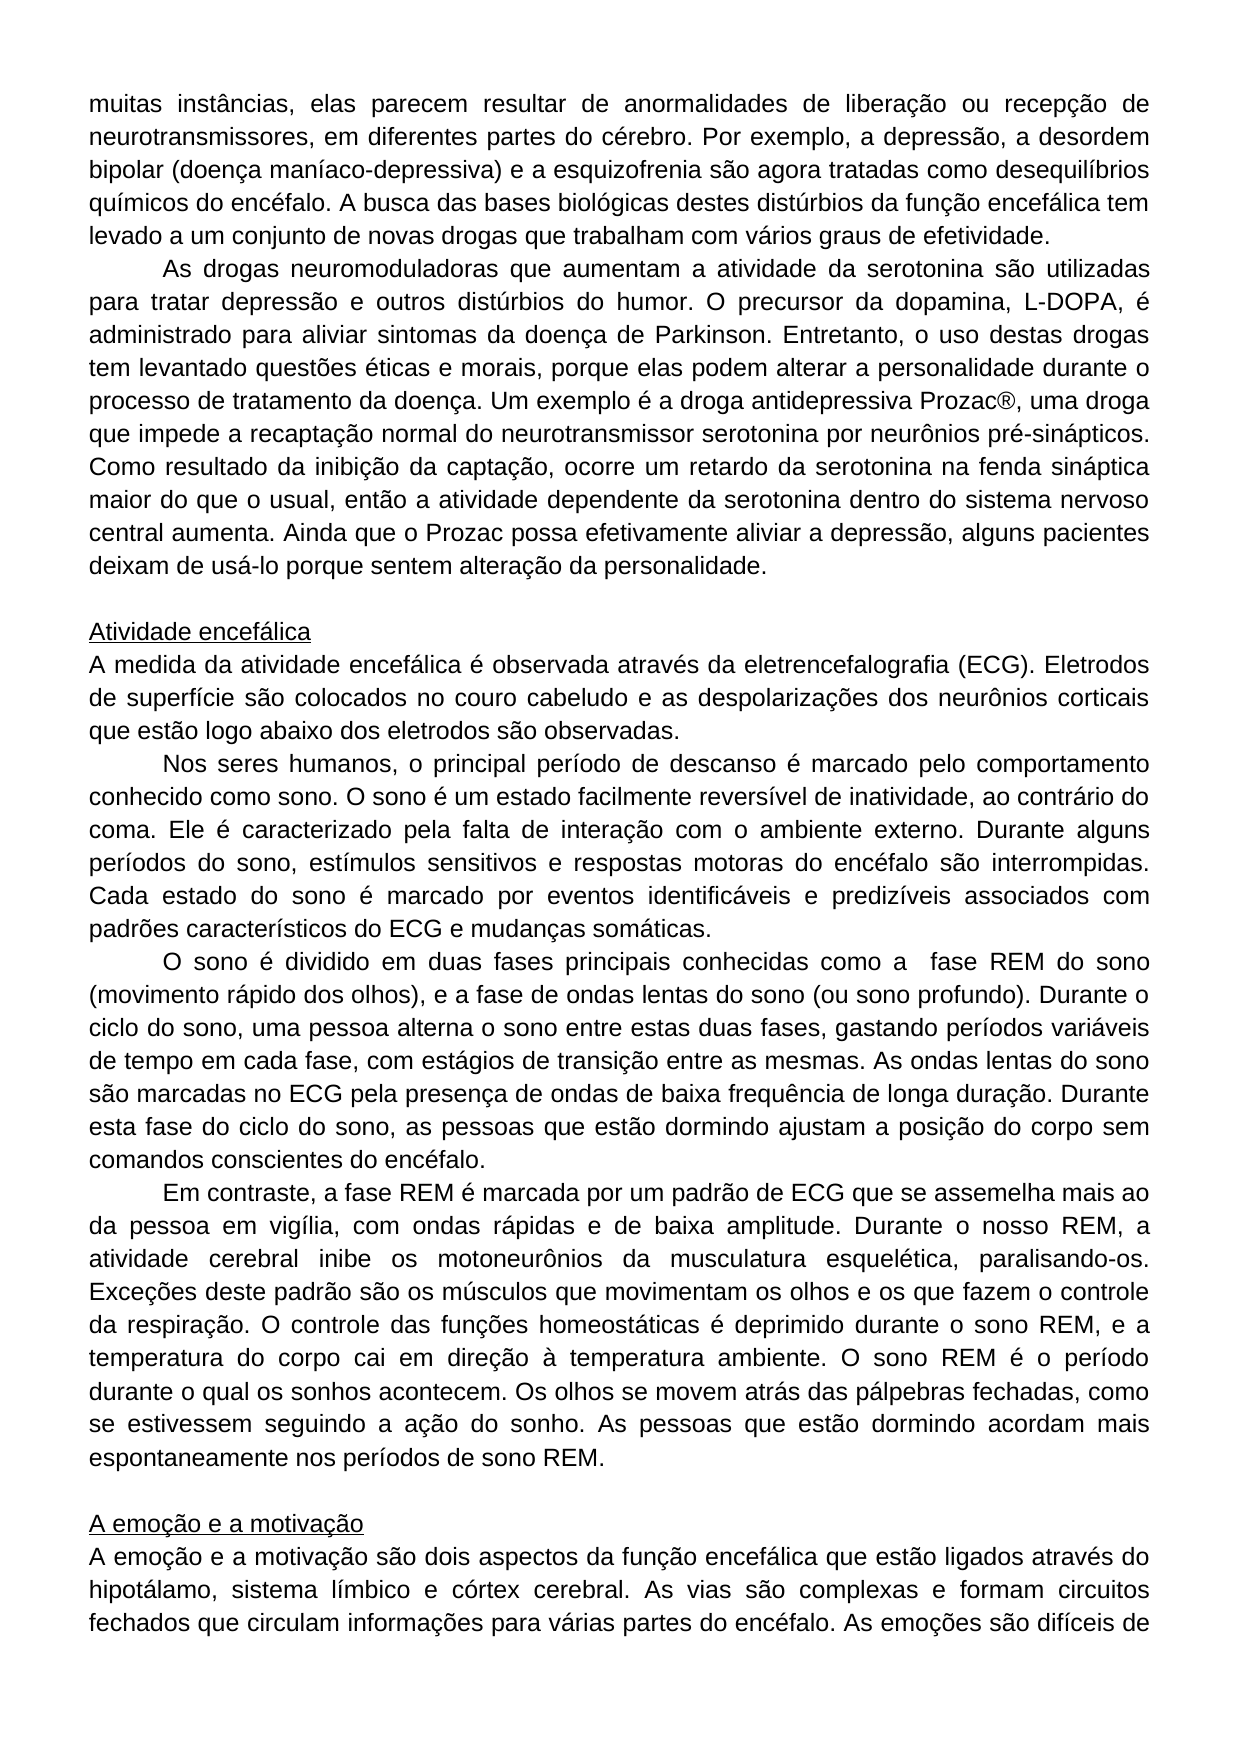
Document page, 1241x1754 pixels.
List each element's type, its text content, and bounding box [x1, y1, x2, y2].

text Em contraste, a fase REM é marcada por um padrão de ECG que se assemelha mais ao da pessoa em vigília, com ondas rápidas e de baixa amplitude. Durante o nosso REM, a atividade cerebral inibe os motoneurônios da musculatura esquelética, paralisando-os. Exceções deste padrão são os músculos que movimentam os olhos e os que fazem o controle da respiração. O controle das funções homeostáticas é deprimido durante o sono REM, e a temperatura do corpo cai em direção à temperatura ambiente. O sono REM é o período durante o qual os sonhos acontecem. Os olhos se movem atrás das pálpebras fechadas, como se estivessem seguindo a ação do sonho. As pessoas que estão dormindo acordam mais espontaneamente nos períodos de sono REM. [89, 1178, 1152, 1471]
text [89, 1542, 1152, 1636]
text As drogas neuromoduladoras que aumentam a atividade da serotonina são utilizadas para tratar depressão e outros distúrbios do humor. O precursor da dopamina, L-DOPA, é administrado para aliviar sintomas da doença de Parkinson. Entretanto, o uso destas drogas tem levantado questões éticas e morais, porque elas podem alterar a personalidade durante o processo de tratamento da doença. Um exemplo é a droga antidepressiva Prozac®, uma droga que impede a recaptação normal do neurotransmissor serotonina por neurônios pré-sinápticos. Como resultado da inibição da captação, ocorre um retardo da serotonina na fenda sináptica maior do que o usual, então a atividade dependente da serotonina dentro do sistema nervoso central aumenta. Ainda que o Prozac possa efetivamente aliviar a depressão, alguns pacientes deixam de usá-lo porque sentem alteração da personalidade. [89, 254, 1152, 580]
text A medida da atividade encefálica é observada através da eletrencefalografia (ECG). Eletrodos de superfície são colocados no couro cabeludo e as despolarizações dos neurônios corticais que estão logo abaixo dos eletrodos são observadas. [89, 650, 1152, 745]
text A emoção e a motivação [89, 1508, 1152, 1537]
text O sono é dividido em duas fases principais conhecidas como a fase REM do sono (movimento rápido dos olhos), e a fase de ondas lentas do sono (ou sono profundo). Durante o ciclo do sono, uma pessoa alterna o sono entre estas duas fases, gastando períodos variáveis de tempo em cada fase, com estágios de transição entre as mesmas. As ondas lentas do sono são marcadas no ECG pela presença de ondas de baixa frequência de longa duração. Durante esta fase do ciclo do sono, as pessoas que estão dormindo ajustam a posição do corpo sem comandos conscientes do encéfalo. [89, 947, 1152, 1174]
text Nos seres humanos, o principal período de descanso é marcado pelo comportamento conhecido como sono. O sono é um estado facilmente reversível de inatividade, ao contrário do coma. Ele é caracterizado pela falta de interação com o ambiente externo. Durante alguns períodos do sono, estímulos sensitivos e respostas motoras do encéfalo são interrompidas. Cada estado do sono é marcado por eventos identificáveis e predizíveis associados com padrões característicos do ECG e mudanças somáticas. [89, 749, 1152, 943]
text Atividade encefálica [89, 617, 1152, 646]
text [89, 89, 1152, 249]
